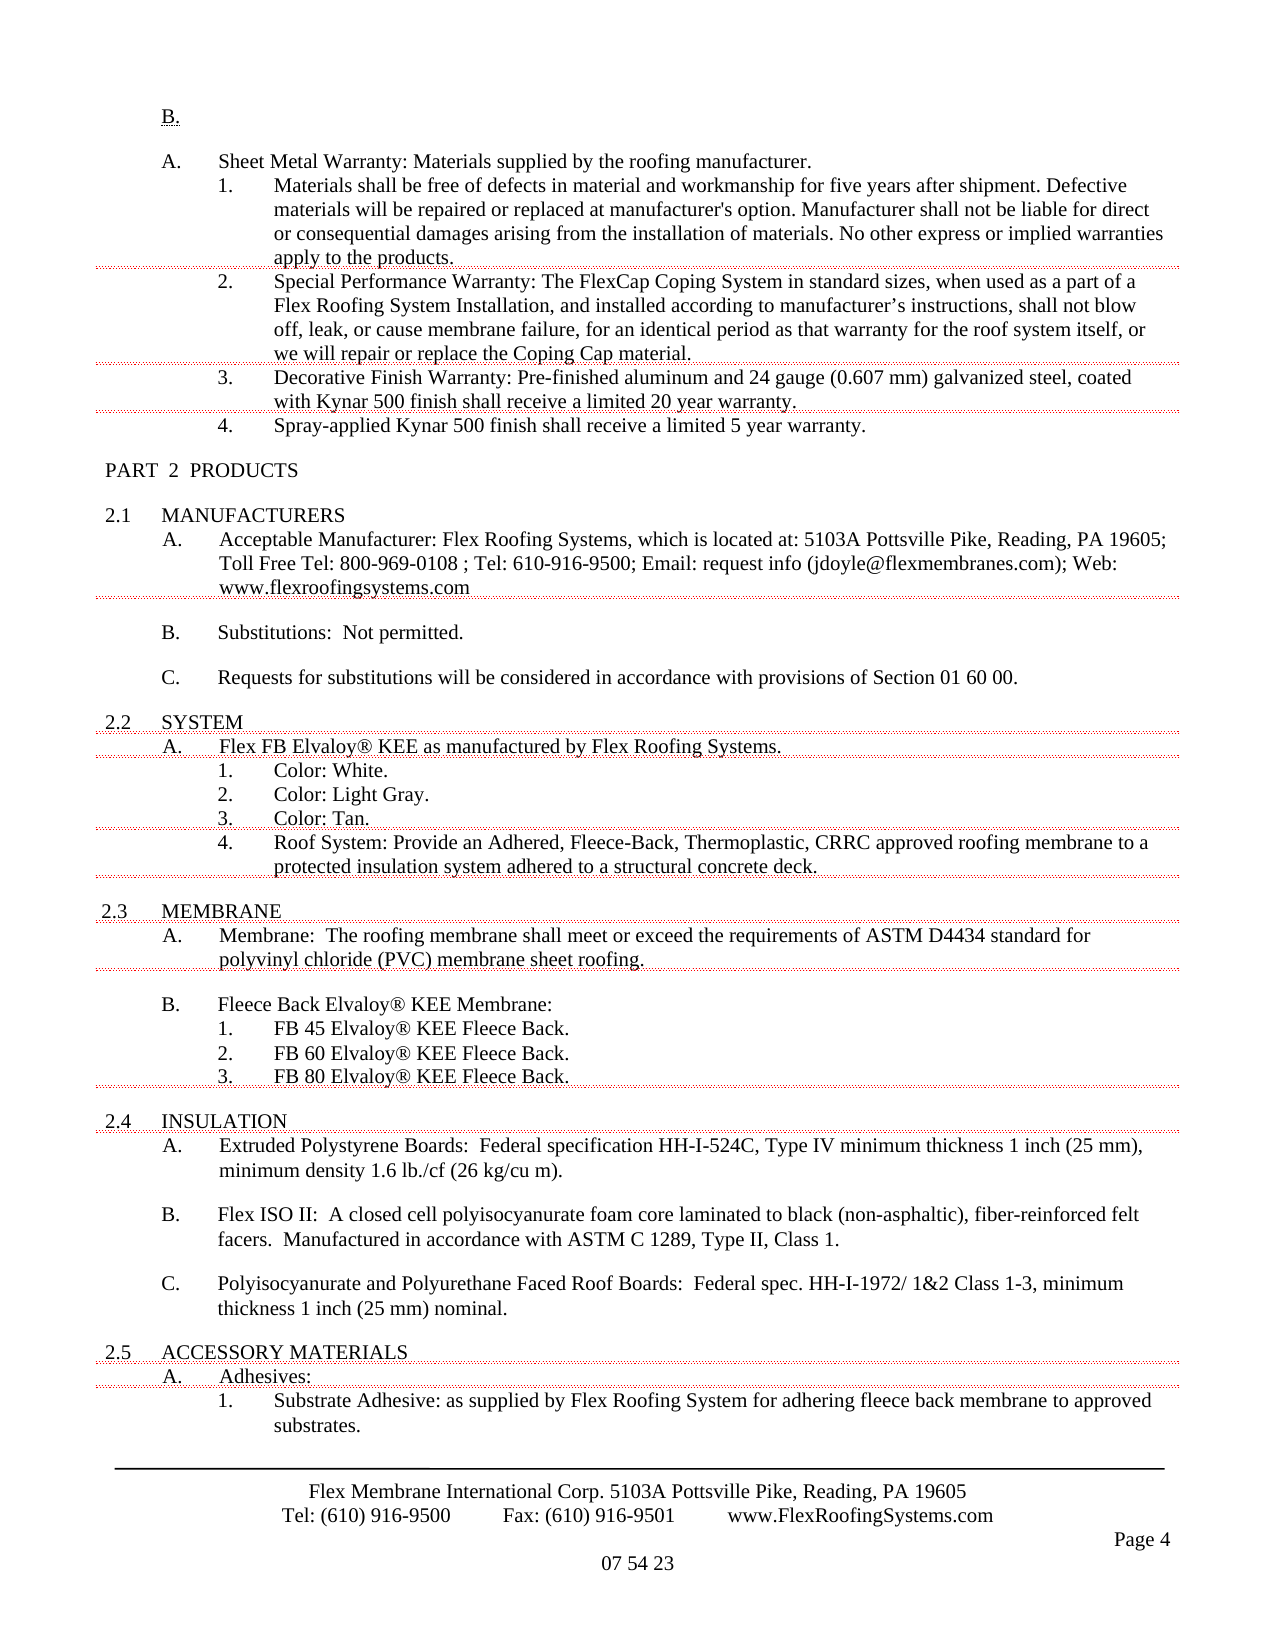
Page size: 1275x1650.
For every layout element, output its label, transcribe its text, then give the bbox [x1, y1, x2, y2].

list Color: White. [217, 758, 1170, 782]
list FB 60 Elvaloy® KEE Fleece Back. [217, 1040, 1170, 1064]
list Requests for substitutions will be considered in accordance with provisions of Section 01 60 00. [161, 665, 1170, 689]
list Substrate Adhesive: as supplied by Flex Roofing System for adhering fleece back membrane to approved substrates. [217, 1388, 1170, 1437]
list Materials shall be free of defects in material and workmanship for five years after shipment. Defective materials will be repaired or replaced at manufacturer's option. Manufacturer shall not be liable for direct or consequential damages arising from the installation of materials. No other express or implied warranties apply to the products. [217, 173, 1170, 269]
list Color: Light Gray. [217, 782, 1170, 806]
list INSULATION [105, 1109, 1170, 1133]
text B.** NOTE TO SPECIFIER ** Delete if not required. [161, 104, 1170, 128]
list Membrane: The roofing membrane shall meet or exceed the requirements of ASTM D4434 standard for polyvinyl chloride (PVC) membrane sheet roofing. [162, 923, 1170, 971]
list Sheet Metal Warranty: Materials supplied by the roofing manufacturer. [161, 149, 1170, 173]
list Polyisocyanurate and Polyurethane Faced Roof Boards: Federal spec. HH-I-1972/ 1&2 Class 1-3, minimum thickness 1 inch (25 mm) nominal. [161, 1271, 1170, 1319]
list Extruded Polystyrene Boards: Federal specification HH-I-524C, Type IV minimum thickness 1 inch (25 mm), minimum density 1.6 lb./cf (26 kg/cu m). [162, 1133, 1170, 1182]
list MANUFACTURERS [105, 503, 1170, 527]
list Special Performance Warranty: The FlexCap Coping System in standard sizes, when used as a part of a Flex Roofing System Installation, and installed according to manufacturer’s instructions, shall not blow off, leak, or cause membrane failure, for an identical period as that warranty for the roof system itself, or we will repair or replace the Coping Cap material. [217, 269, 1170, 365]
list Decorative Finish Warranty: Pre-finished aluminum and 24 gauge (0.607 mm) galvanized steel, coated with Kynar 500 finish shall receive a limited 20 year warranty. [217, 365, 1170, 413]
list FB 45 Elvaloy® KEE Fleece Back. [217, 1016, 1170, 1040]
list Acceptable Manufacturer: Flex Roofing Systems, which is located at: 5103A Pottsville Pike, Reading, PA 19605; Toll Free Tel: 800-969-0108 ; Tel: 610-916-9500; Email: request info (jdoyle@flexmembranes.com); Web: www.flexroofingsystems.com [162, 527, 1170, 599]
list SYSTEM [105, 710, 1170, 734]
list PRODUCTS [105, 458, 1170, 482]
list MEMBRANE [101, 899, 1170, 923]
list Fleece Back Elvaloy® KEE Membrane: [161, 992, 1170, 1016]
list ACCESSORY MATERIALS [105, 1340, 1170, 1364]
list Spray-applied Kynar 500 finish shall receive a limited 5 year warranty. [217, 413, 1170, 437]
list Flex ISO II: A closed cell polyisocyanurate foam core laminated to black (non-asphaltic), fiber-reinforced felt facers. Manufactured in accordance with ASTM C 1289, Type II, Class 1. [161, 1202, 1170, 1251]
list Roof System: Provide an Adhered, Fleece-Back, Thermoplastic, CRRC approved roofing membrane to a protected insulation system adhered to a structural concrete deck. [217, 830, 1170, 878]
list Color: Tan. [217, 806, 1170, 830]
list Substitutions: Not permitted. [161, 620, 1170, 644]
list Adhesives: [162, 1364, 1170, 1388]
list Flex FB Elvaloy® KEE as manufactured by Flex Roofing Systems. [162, 734, 1170, 758]
list FB 80 Elvaloy® KEE Fleece Back. [217, 1064, 1170, 1088]
